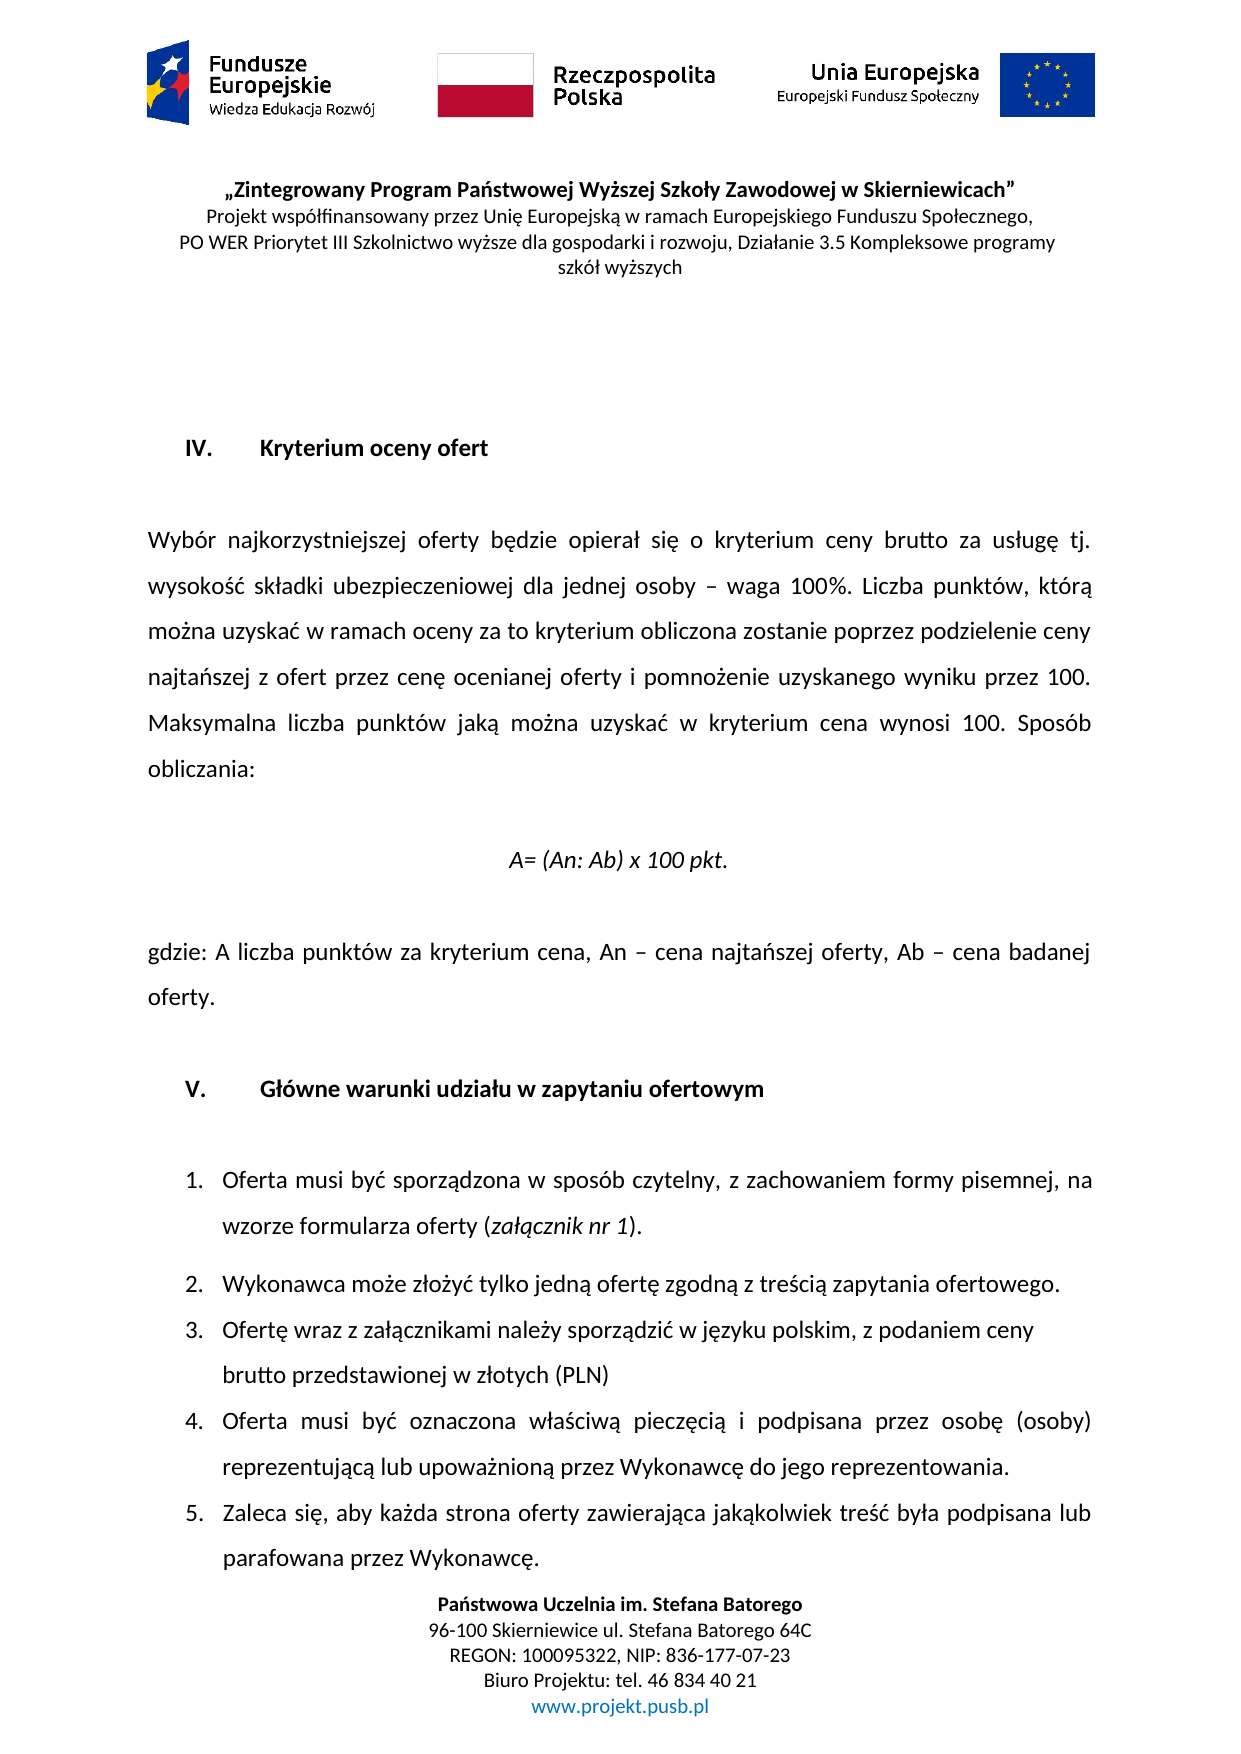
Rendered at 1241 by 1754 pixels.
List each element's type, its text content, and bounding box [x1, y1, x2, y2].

list Zaleca się, aby każda strona oferty zawierająca jakąkolwiek treść była podpisana lub parafowana przez Wykonawcę. [185, 1497, 1093, 1573]
list gdzie: A liczba punktów za kryterium cena, An – cena najtańszej oferty, Ab – cena badanej oferty. [148, 936, 1093, 1012]
list Główne warunki udziału w zapytaniu ofertowym [185, 1073, 1093, 1103]
list Wybór najkorzystniejszej oferty będzie opierał się o kryterium ceny brutto za usługę tj. wysokość składki ubezpieczeniowej dla jednej osoby – waga 100%. Liczba punktów, którą można uzyskać w ramach oceny za to kryterium obliczona zostanie poprzez podzielenie ceny najtańszej z ofert przez cenę ocenianej oferty i pomnożenie uzyskanego wyniku przez 100. Maksymalna liczba punktów jaką można uzyskać w kryterium cena wynosi 100. Sposób obliczania: [148, 524, 1093, 783]
picture [125, 18, 1116, 146]
list Oferta musi być sporządzona w sposób czytelny, z zachowaniem formy pisemnej, na wzorze formularza oferty (załącznik nr 1). [185, 1164, 1093, 1241]
list A= (An: Ab) x 100 pkt. [148, 844, 1093, 875]
list Kryterium oceny ofert [185, 433, 1093, 463]
list Ofertę wraz z załącznikami należy sporządzić w języku polskim, z podaniem ceny brutto przedstawionej w złotych (PLN) [185, 1314, 1093, 1390]
list Wykonawca może złożyć tylko jedną ofertę zgodną z treścią zapytania ofertowego. [185, 1268, 1093, 1299]
list Oferta musi być oznaczona właściwą pieczęcią i podpisana przez osobę (osoby) reprezentującą lub upoważnioną przez Wykonawcę do jego reprezentowania. [185, 1405, 1093, 1482]
